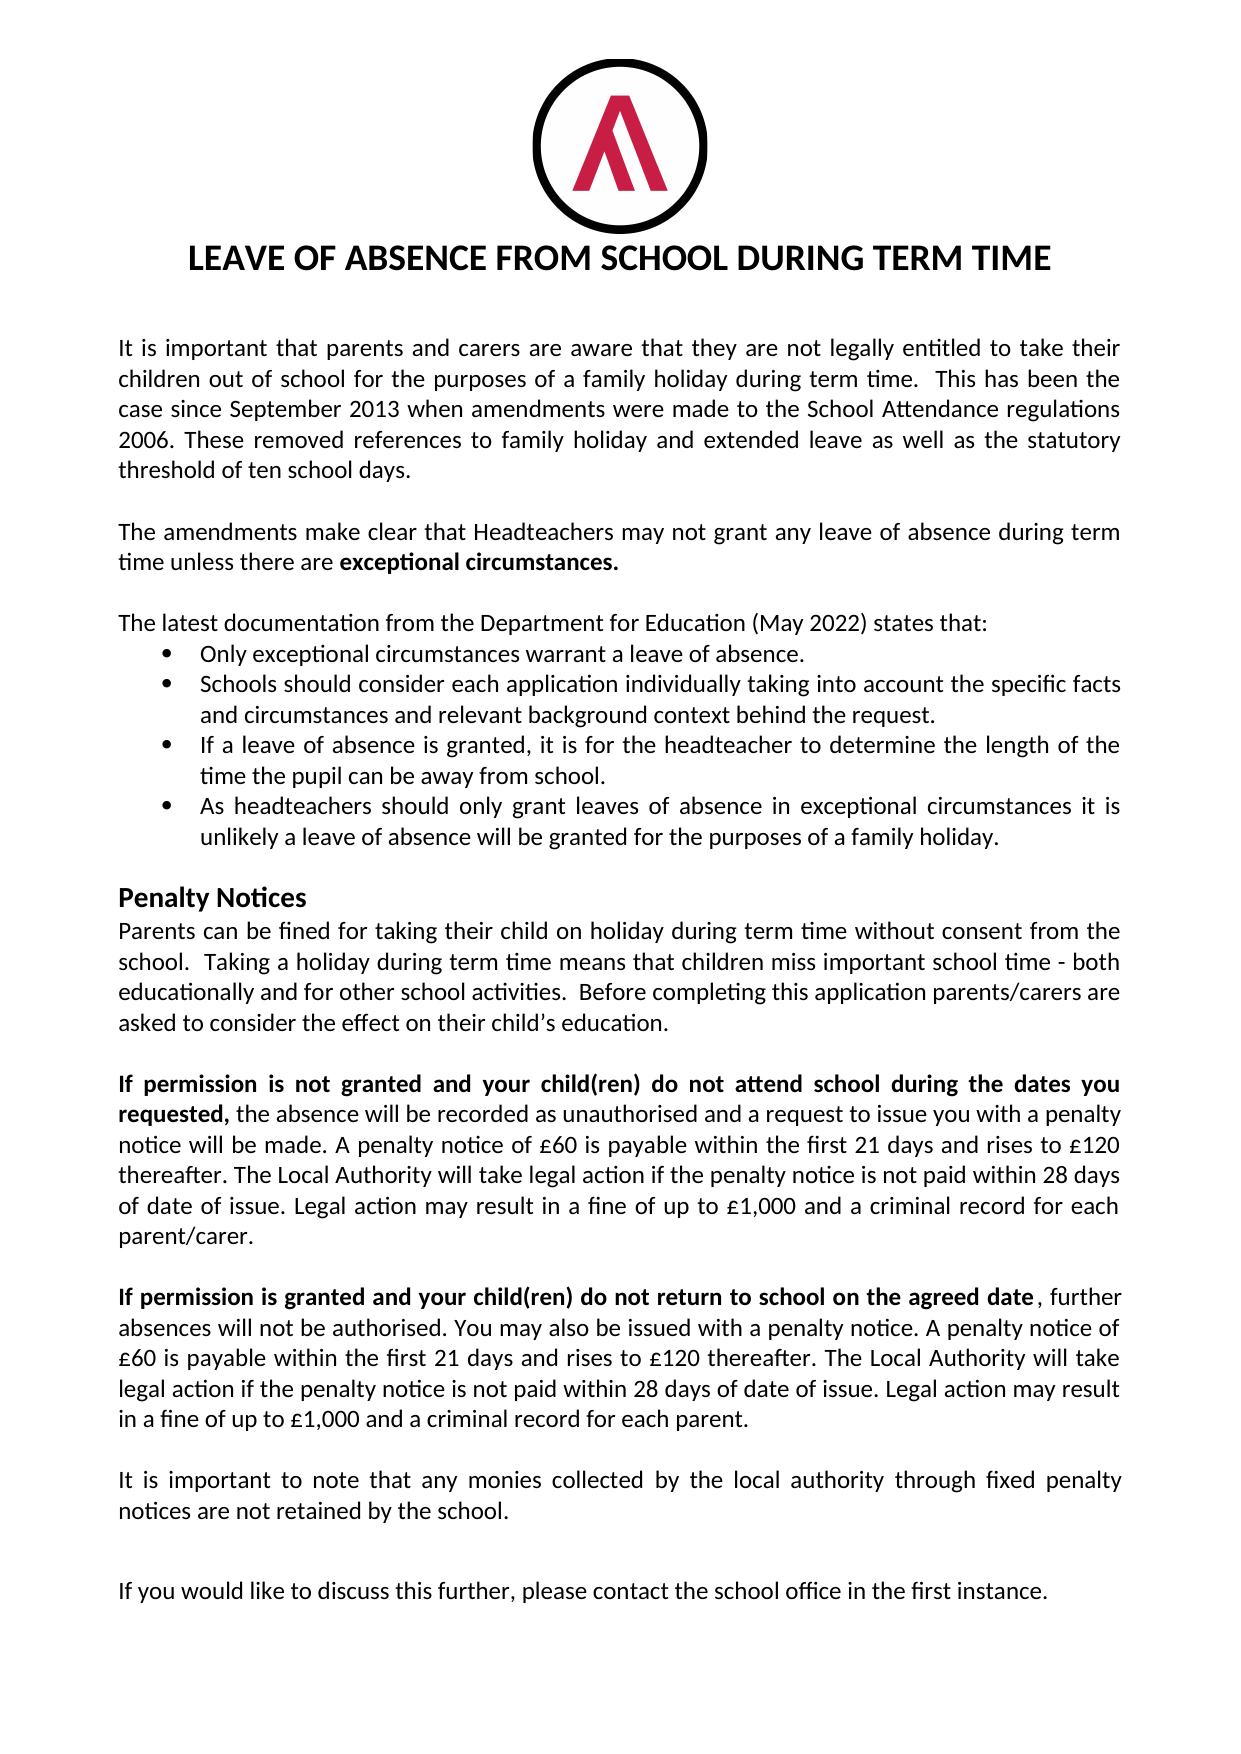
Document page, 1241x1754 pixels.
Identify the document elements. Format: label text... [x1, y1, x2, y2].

subtitle If permission is not granted and your child(ren) do not attend school during the dates you requested, the absence will be recorded as unauthorised and a request to issue you with a penalty notice will be made. A penalty notice of £60 is payable within the first 21 days and rises to £120 thereafter. The Local Authority will take legal action if the penalty notice is not paid within 28 days of date of issue. Legal action may result in a fine of up to £1,000 and a criminal record for each parent/carer. [118, 1068, 1122, 1251]
text It is important that parents and carers are aware that they are not legally entitled to take their children out of school for the purposes of a family holiday during term time. This has been the case since September 2013 when amendments were made to the School Attendance regulations 2006. These removed references to family holiday and extended leave as well as the statutory threshold of ten school days. [118, 333, 1122, 485]
text Penalty Notices [118, 879, 1122, 915]
subtitle It is important to note that any monies collected by the local authority through fixed penalty notices are not retained by the school. [118, 1434, 1122, 1526]
list If a leave of absence is granted, it is for the headteacher to determine the length of the time the pupil can be away from school. [162, 729, 1122, 790]
text Parents can be fined for taking their child on holiday during term time without consent from the school. Taking a holiday during term time means that children miss important school time - both educationally and for other school activities. Before completing this application parents/carers are asked to consider the effect on their child’s education. [118, 915, 1122, 1037]
text The latest documentation from the Department for Education (May 2022) states that: [118, 607, 1122, 638]
list Schools should consider each application individually taking into account the specific facts and circumstances and relevant background context behind the request. [162, 668, 1122, 729]
text If you would like to discuss this further, please contact the school office in the first instance. [118, 1575, 1122, 1606]
list Only exceptional circumstances warrant a leave of absence. [162, 638, 1122, 668]
subtitle If permission is granted and your child(ren) do not return to school on the agreed date, further absences will not be authorised. You may also be issued with a penalty notice. A penalty notice of £60 is payable within the first 21 days and rises to £120 thereafter. The Local Authority will take legal action if the penalty notice is not paid within 28 days of date of issue. Legal action may result in a fine of up to £1,000 and a criminal record for each parent. [118, 1281, 1122, 1434]
picture [532, 59, 708, 234]
text The amendments make clear that Headteachers may not grant any leave of absence during term time unless there are exceptional circumstances. [118, 516, 1122, 577]
list As headteachers should only grant leaves of absence in exceptional circumstances it is unlikely a leave of absence will be granted for the purposes of a family holiday. [162, 790, 1122, 851]
